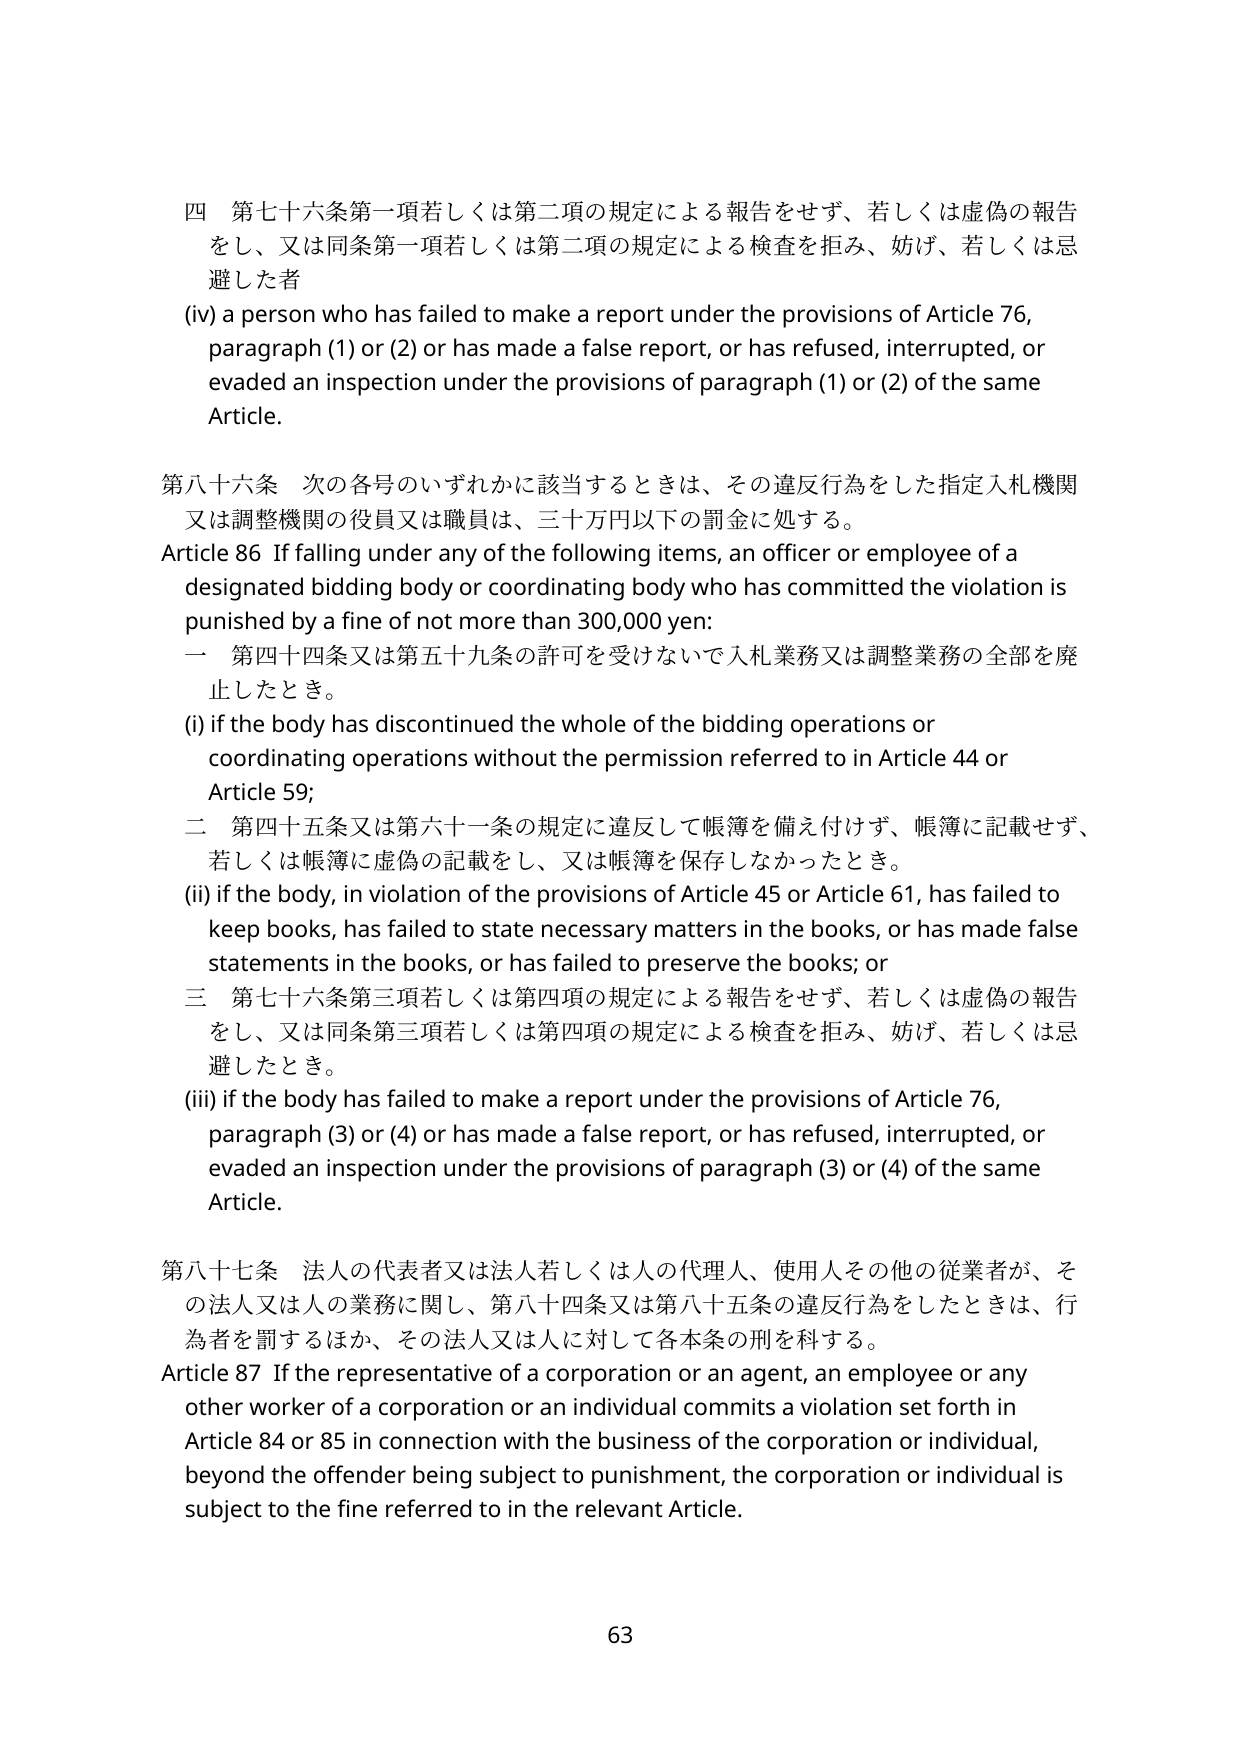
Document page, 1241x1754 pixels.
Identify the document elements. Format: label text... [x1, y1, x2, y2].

text 四 第七十六条第一項若しくは第二項の規定による報告をせず、若しくは虚偽の報告をし、又は同条第一項若しくは第二項の規定による検査を拒み、妨げ、若しくは忌避した者 [184, 194, 1079, 296]
text 二 第四十五条又は第六十一条の規定に違反して帳簿を備え付けず、帳簿に記載せず、若しくは帳簿に虚偽の記載をし、又は帳簿を保存しなかったとき。 [184, 809, 1079, 877]
text (iv) a person who has failed to make a report under the provisions of Article 76, paragraph (1) or (2) or has made a false report, or has refused, interrupted, or evaded an inspection under the provisions of paragraph (1) or (2) of the same Article. [184, 296, 1079, 433]
text 第八十七条 法人の代表者又は法人若しくは人の代理人、使用人その他の従業者が、その法人又は人の業務に関し、第八十四条又は第八十五条の違反行為をしたときは、行為者を罰するほか、その法人又は人に対して各本条の刑を科する。 [161, 1253, 1079, 1355]
text 一 第四十四条又は第五十九条の許可を受けないで入札業務又は調整業務の全部を廃止したとき。 [184, 638, 1079, 706]
text (ii) if the body, in violation of the provisions of Article 45 or Article 61, has failed to keep books, has failed to state necessary matters in the books, or has made false statements in the books, or has failed to preserve the books; or [184, 877, 1079, 979]
text (iii) if the body has failed to make a report under the provisions of Article 76, paragraph (3) or (4) or has made a false report, or has refused, interrupted, or evaded an inspection under the provisions of paragraph (3) or (4) of the same Article. [184, 1082, 1079, 1219]
text Article 86 If falling under any of the following items, an officer or employee of a designated bidding body or coordinating body who has committed the violation is punished by a fine of not more than 300,000 yen: [161, 535, 1079, 638]
text 第八十六条 次の各号のいずれかに該当するときは、その違反行為をした指定入札機関又は調整機関の役員又は職員は、三十万円以下の罰金に処する。 [161, 467, 1079, 535]
text (i) if the body has discontinued the whole of the bidding operations or coordinating operations without the permission referred to in Article 44 or Article 59; [184, 706, 1079, 809]
text 三 第七十六条第三項若しくは第四項の規定による報告をせず、若しくは虚偽の報告をし、又は同条第三項若しくは第四項の規定による検査を拒み、妨げ、若しくは忌避したとき。 [184, 979, 1079, 1082]
text Article 87 If the representative of a corporation or an agent, an employee or any other worker of a corporation or an individual commits a violation set forth in Article 84 or 85 in connection with the business of the corporation or individual, beyond the offender being subject to punishment, the corporation or individual is subject to the fine referred to in the relevant Article. [161, 1355, 1079, 1526]
